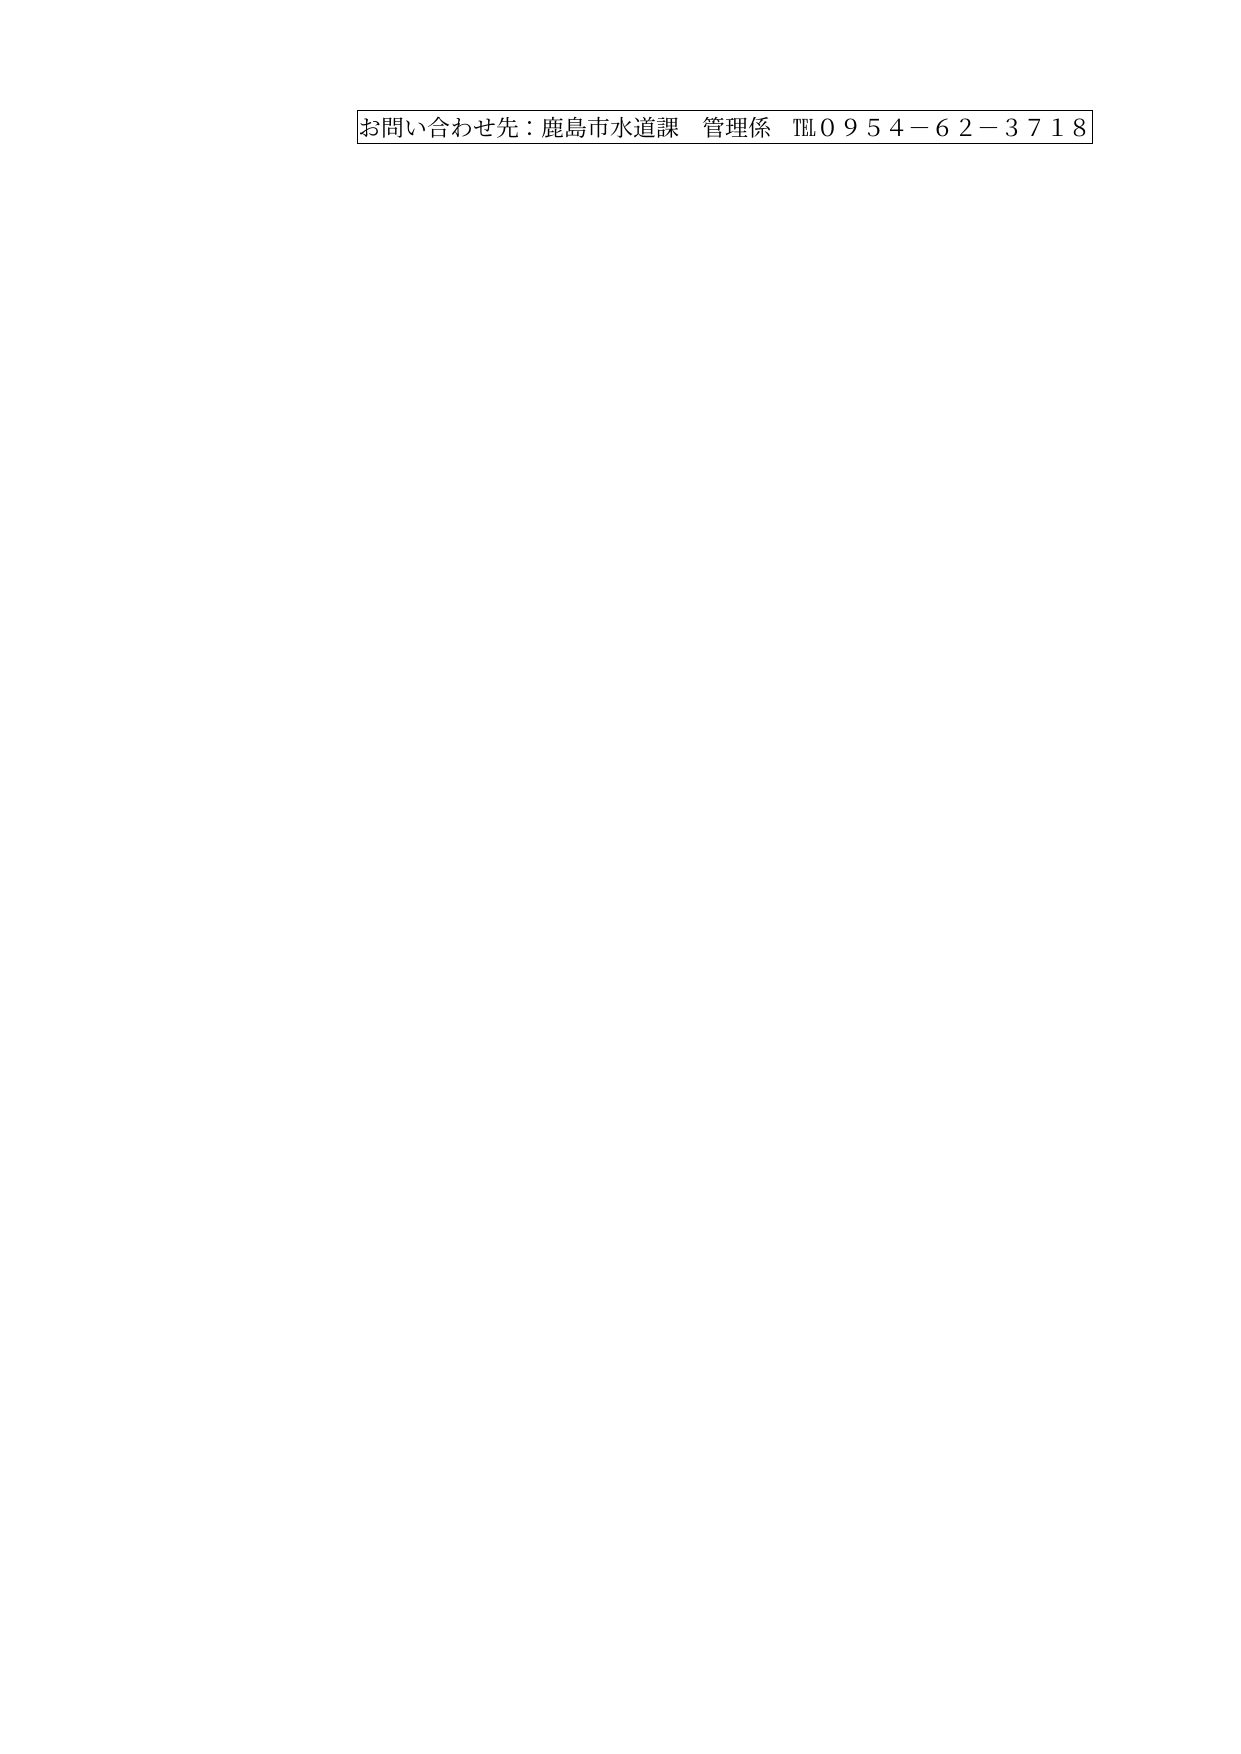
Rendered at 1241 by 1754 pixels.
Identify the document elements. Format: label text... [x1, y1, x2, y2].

text お問い合わせ先：鹿島市水道課 管理係 ℡０９５４－６２－３７１８ [148, 108, 1092, 146]
